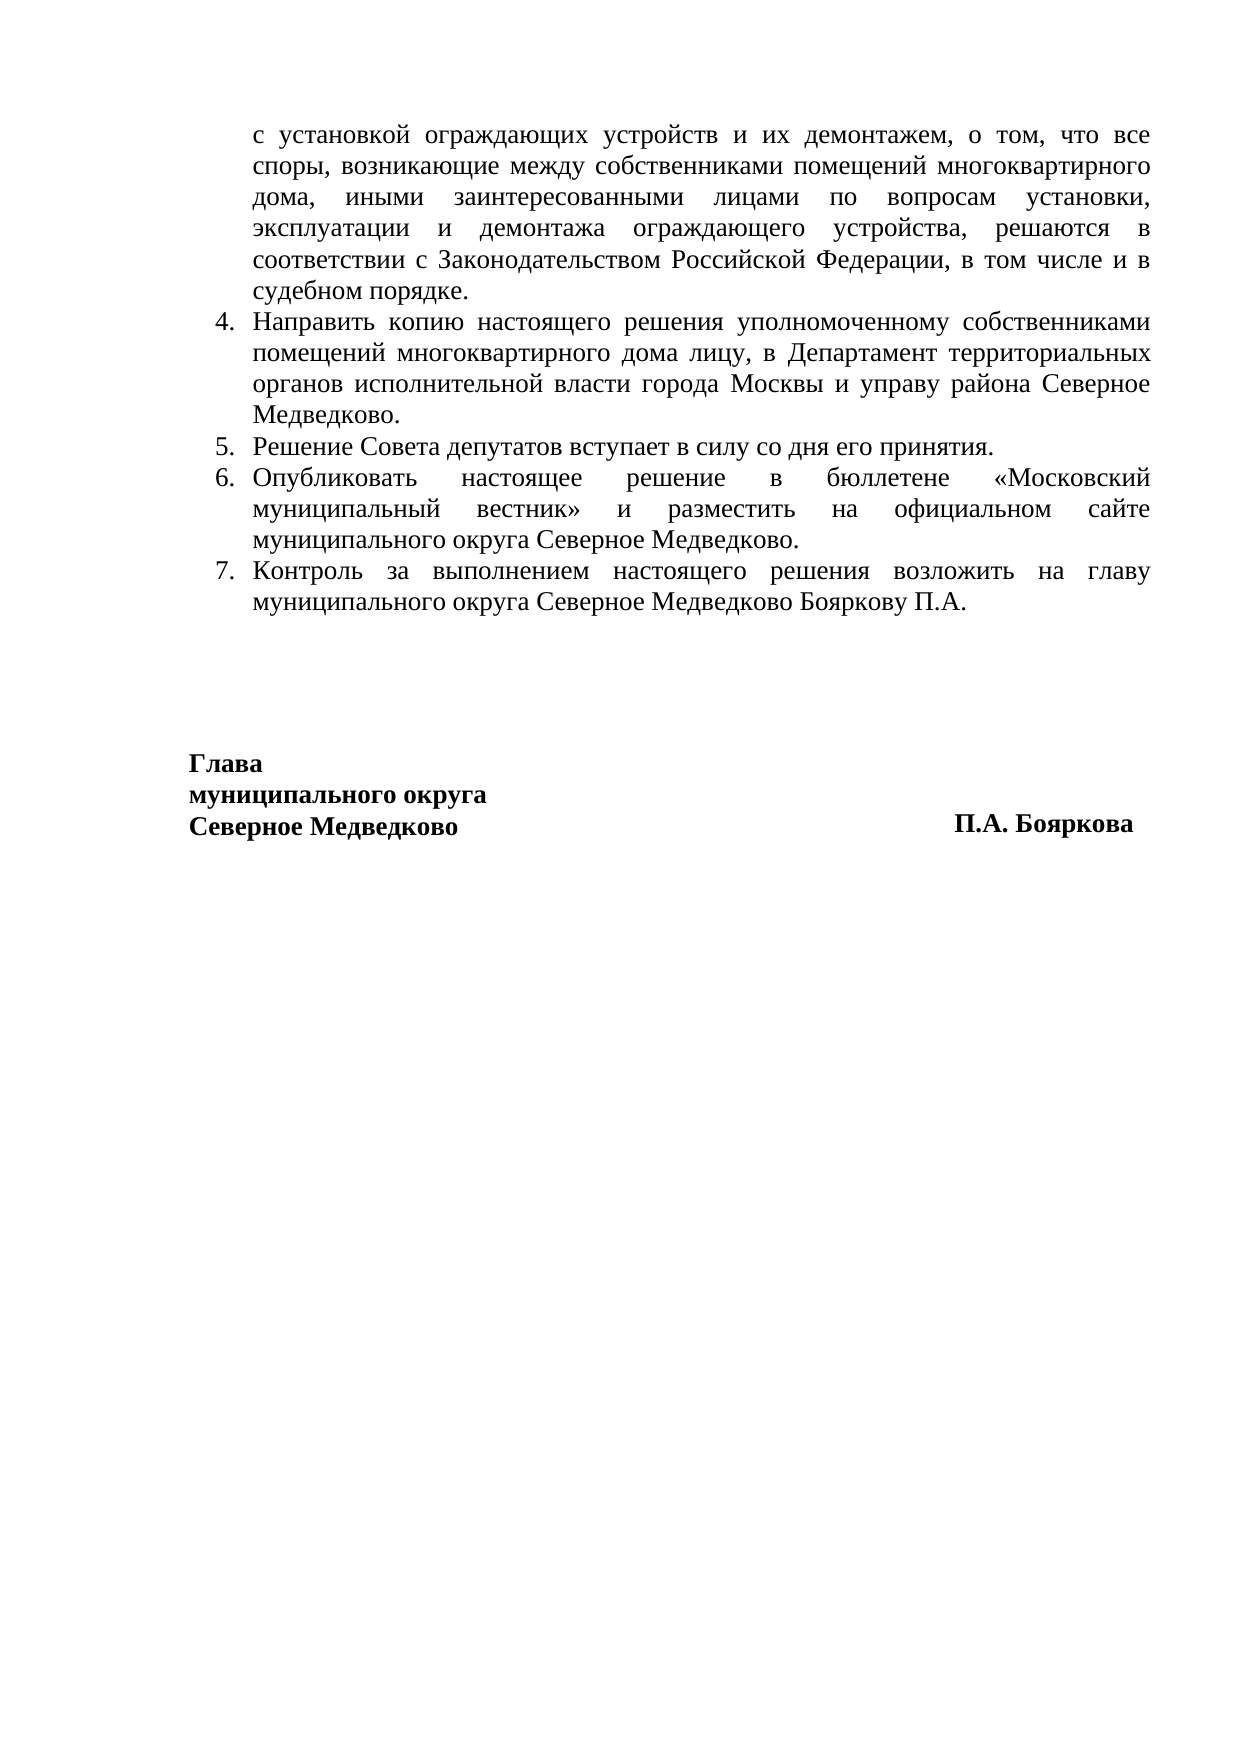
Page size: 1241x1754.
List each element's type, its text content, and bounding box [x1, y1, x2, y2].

list Контроль за выполнением настоящего решения возложить на главу муниципального округа Северное Медведково Бояркову П.А. [215, 554, 1152, 616]
list Решение Совета депутатов вступает в силу со дня его принятия. [215, 429, 1152, 461]
table_header П.А. Бояркова [842, 748, 1152, 867]
list Опубликовать настоящее решение в бюллетене «Московский муниципальный вестник» и разместить на официальном сайте муниципального округа Северное Медведково. [215, 461, 1152, 554]
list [215, 118, 1152, 305]
list Направить копию настоящего решения уполномоченному собственниками помещений многоквартирного дома лицу, в Департамент территориальных органов исполнительной власти города Москвы и управу района Северное Медведково. [215, 305, 1152, 429]
table_header Глава муниципального округа Северное Медведково [177, 748, 842, 867]
